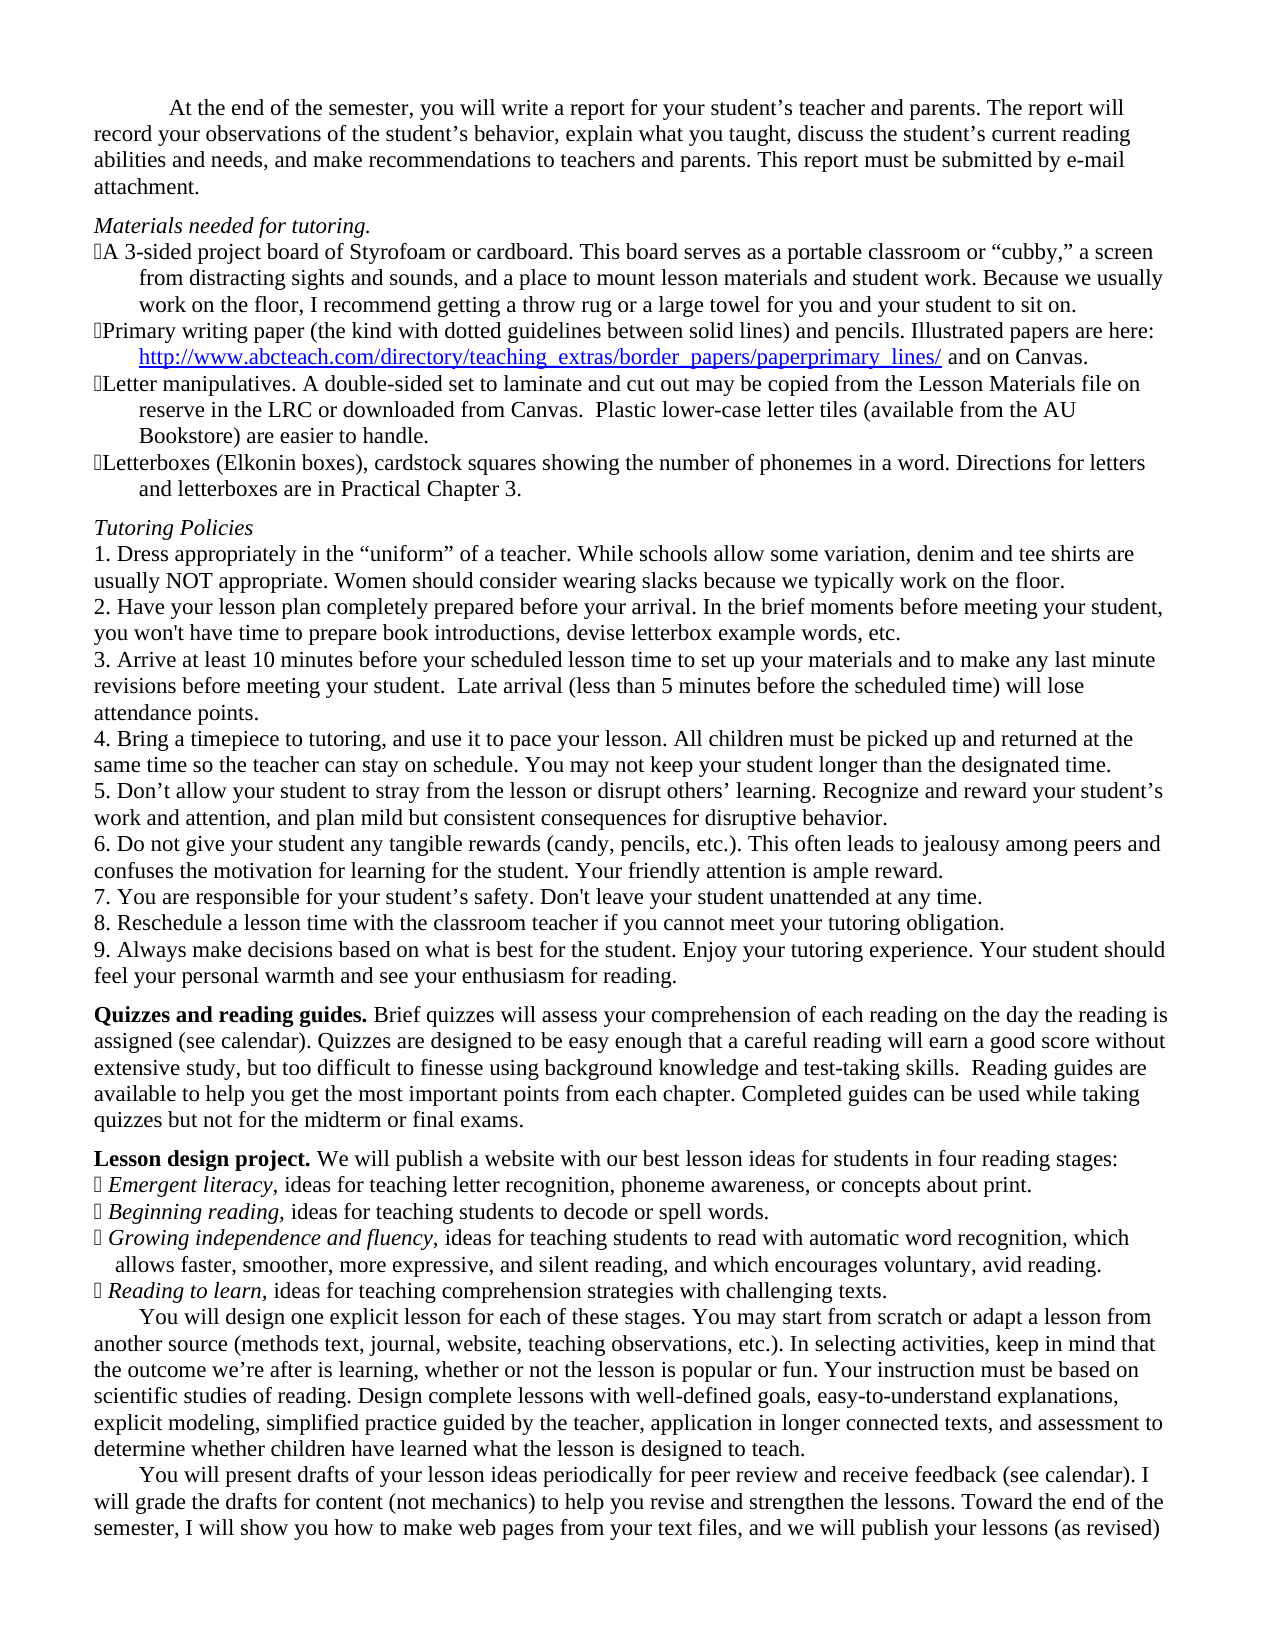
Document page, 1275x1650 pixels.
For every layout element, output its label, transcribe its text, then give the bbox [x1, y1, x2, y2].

text 2. Have your lesson plan completely prepared before your arrival. In the brief moments before meeting your student, you won't have time to prepare book introductions, devise letterbox example words, etc. [94, 593, 1172, 646]
text Letter manipulatives. A double-sided set to laminate and cut out may be copied from the Lesson Materials file on reserve in the LRC or downloaded from Canvas. Plastic lower-case letter tiles (available from the AU Bookstore) are easier to handle. [94, 370, 1172, 449]
text 9. Always make decisions based on what is best for the student. Enjoy your tutoring experience. Your student should feel your personal warmth and see your enthusiasm for reading. [94, 936, 1172, 988]
text A 3-sided project board of Styrofoam or cardboard. This board serves as a portable classroom or “cubby,” a screen from distracting sights and sounds, and a place to mount lesson materials and student work. Because we usually work on the floor, I recommend getting a throw rug or a large towel for you and your student to sit on. [94, 238, 1172, 317]
text Quizzes and reading guides. Brief quizzes will assess your comprehension of each reading on the day the reading is assigned (see calendar). Quizzes are designed to be easy enough that a careful reading will earn a good score without extensive study, but too difficult to finesse using background knowledge and test-taking skills. Reading guides are available to help you get the most important points from each chapter. Completed guides can be used while taking quizzes but not for the midterm or final exams. [94, 1001, 1172, 1133]
text Primary writing paper (the kind with dotted guidelines between solid lines) and pencils. Illustrated papers are here: http://www.abcteach.com/directory/teaching_extras/border_papers/paperprimary_lines/ and on Canvas. [94, 317, 1172, 370]
text Emergent literacy, ideas for teaching letter recognition, phoneme awareness, or concepts about print. [94, 1172, 1172, 1198]
text Lesson design project. We will publish a website with our best lesson ideas for students in four reading stages: [94, 1145, 1172, 1172]
text 5. Don’t allow your student to stray from the lesson or disrupt others’ learning. Recognize and reward your student’s work and attention, and plan mild but consistent consequences for disruptive behavior. [94, 778, 1172, 830]
text At the end of the semester, you will write a report for your student’s teacher and parents. The report will record your observations of the student’s behavior, explain what you taught, discuss the student’s current reading abilities and needs, and make recommendations to teachers and parents. This report must be submitted by e-mail attachment. [94, 94, 1172, 199]
text You will design one explicit lesson for each of these stages. You may start from scratch or adapt a lesson from another source (methods text, journal, website, teaching observations, etc.). In selecting activities, keep in mind that the outcome we’re after is learning, whether or not the lesson is popular or fun. Your instruction must be based on scientific studies of reading. Design complete lessons with well-defined goals, easy-to-understand explanations, explicit modeling, simplified practice guided by the teacher, application in longer connected texts, and assessment to determine whether children have learned what the lesson is designed to teach. [94, 1303, 1172, 1461]
text 1. Dress appropriately in the “uniform” of a teacher. While schools allow some variation, denim and tee shirts are usually NOT appropriate. Women should consider wearing slacks because we typically work on the floor. [94, 540, 1172, 593]
text Letterboxes (Elkonin boxes), cardstock squares showing the number of phonemes in a word. Directions for letters and letterboxes are in Practical Chapter 3. [94, 449, 1172, 502]
text 4. Bring a timepiece to tutoring, and use it to pace your lesson. All children must be picked up and returned at the same time so the teacher can stay on schedule. You may not keep your student longer than the designated time. [94, 725, 1172, 778]
text Reading to learn, ideas for teaching comprehension strategies with challenging texts. [94, 1277, 1172, 1303]
text 8. Reschedule a lesson time with the classroom teacher if you cannot meet your tutoring obligation. [94, 909, 1172, 936]
text Growing independence and fluency, ideas for teaching students to read with automatic word recognition, which allows faster, smoother, more expressive, and silent reading, and which encourages voluntary, avid reading. [94, 1224, 1172, 1277]
text 7. You are responsible for your student’s safety. Don't leave your student unattended at any time. [94, 883, 1172, 909]
text Tutoring Policies [94, 514, 1172, 540]
text Beginning reading, ideas for teaching students to decode or spell words. [94, 1198, 1172, 1224]
text 3. Arrive at least 10 minutes before your scheduled lesson time to set up your materials and to make any last minute revisions before meeting your student. Late arrival (less than 5 minutes before the scheduled time) will lose attendance points. [94, 646, 1172, 725]
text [94, 1461, 1172, 1541]
text Materials needed for tutoring. [94, 212, 1172, 238]
text 6. Do not give your student any tangible rewards (candy, pencils, etc.). This often leads to jealousy among peers and confuses the motivation for learning for the student. Your friendly attention is ample reward. [94, 830, 1172, 883]
